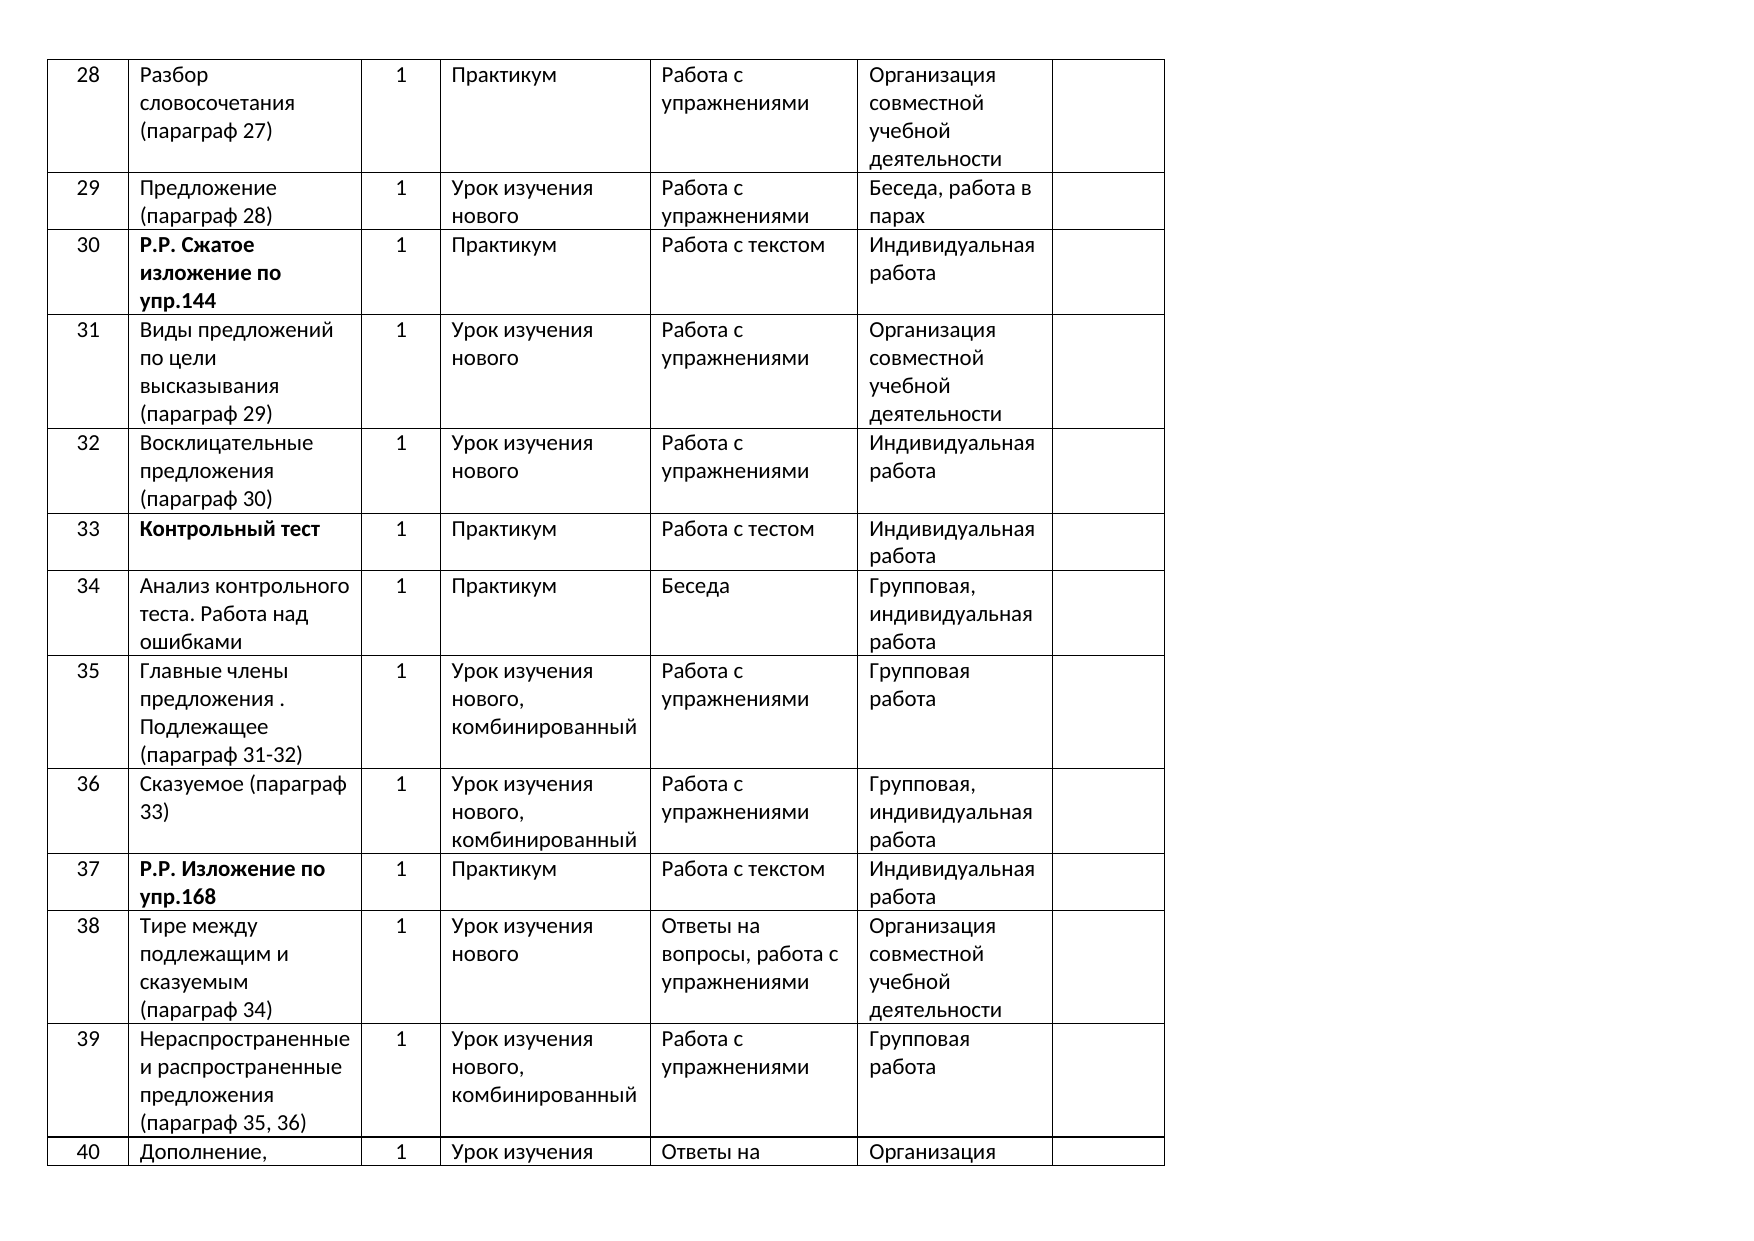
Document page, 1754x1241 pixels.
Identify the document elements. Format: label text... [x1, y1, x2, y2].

table_cell 33 [48, 514, 128, 570]
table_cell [858, 60, 1052, 172]
table_cell 29 [48, 173, 128, 229]
table_cell Индивидуальная работа [858, 429, 1052, 513]
table_cell [1053, 854, 1164, 910]
table_cell [1053, 514, 1164, 570]
table_cell Урок изучения нового [441, 911, 650, 1023]
table_cell Р.Р. Сжатое изложение по упр.144 [129, 230, 361, 314]
table_cell 31 [48, 315, 128, 427]
table_cell [1053, 173, 1164, 229]
table_cell Р.Р. Изложение по упр.168 [129, 854, 361, 910]
table_cell 36 [48, 769, 128, 853]
table_cell 28 [48, 60, 128, 172]
table_cell Практикум [441, 514, 650, 570]
table_cell Урок изучения нового, комбинированный [441, 656, 650, 768]
table_cell 30 [48, 230, 128, 314]
table_cell Урок изучения нового [441, 173, 650, 229]
table_cell 1 [362, 60, 440, 172]
table_cell Тире между подлежащим и сказуемым (параграф 34) [129, 911, 361, 1023]
table_cell Урок изучения нового [441, 315, 650, 427]
table_cell [1053, 571, 1164, 655]
table_cell Работа с тестом [651, 514, 857, 570]
table_cell Работа с упражнениями [651, 769, 857, 853]
table_cell Беседа [651, 571, 857, 655]
table_cell Работа с упражнениями [651, 1024, 857, 1136]
table_cell 1 [362, 769, 440, 853]
table_cell 1 [362, 854, 440, 910]
table_cell Практикум [441, 230, 650, 314]
table_cell Разбор словосочетания (параграф 27) [129, 60, 361, 172]
table_cell Работа с упражнениями [651, 173, 857, 229]
table_cell 1 [362, 315, 440, 427]
table_cell Урок изучения нового, комбинированный [441, 1024, 650, 1136]
table_cell [1053, 315, 1164, 427]
table_cell 38 [48, 911, 128, 1023]
table_cell 39 [48, 1024, 128, 1136]
table_cell Беседа, работа в парах [858, 173, 1052, 229]
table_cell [129, 1138, 361, 1165]
table_cell [1053, 230, 1164, 314]
table_cell Практикум [441, 854, 650, 910]
table_cell Восклицательные предложения (параграф 30) [129, 429, 361, 513]
table_cell 1 [362, 514, 440, 570]
table_cell Практикум [441, 60, 650, 172]
table_cell Нераспространенные и распространенные предложения (параграф 35, 36) [129, 1024, 361, 1136]
table_cell Анализ контрольного теста. Работа над ошибками [129, 571, 361, 655]
table_cell Организация совместной учебной деятельности [858, 911, 1052, 1023]
table_cell 40 [48, 1138, 128, 1165]
table_cell 1 [362, 173, 440, 229]
table_cell 1 [362, 230, 440, 314]
table_cell 1 [362, 429, 440, 513]
table_cell Групповая работа [858, 1024, 1052, 1136]
table_cell Групповая, индивидуальная работа [858, 769, 1052, 853]
table_cell Индивидуальная работа [858, 854, 1052, 910]
table_cell Работа с текстом [651, 854, 857, 910]
table_cell Индивидуальная работа [858, 514, 1052, 570]
table_cell [1053, 1024, 1164, 1136]
table_cell Работа с текстом [651, 230, 857, 314]
table_cell Организация совместной учебной деятельности [858, 315, 1052, 427]
table_cell Урок изучения нового, комбинированный [441, 769, 650, 853]
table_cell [858, 1138, 1052, 1165]
table_cell Практикум [441, 571, 650, 655]
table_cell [441, 1138, 650, 1165]
table_cell Виды предложений по цели высказывания (параграф 29) [129, 315, 361, 427]
table_cell Главные члены предложения . Подлежащее (параграф 31-32) [129, 656, 361, 768]
table_cell 1 [362, 656, 440, 768]
table_cell 1 [362, 911, 440, 1023]
table_cell 1 [362, 571, 440, 655]
table_cell [1053, 911, 1164, 1023]
table_cell Контрольный тест [129, 514, 361, 570]
table_cell 32 [48, 429, 128, 513]
table_cell [1053, 60, 1164, 172]
table_cell Урок изучения нового [441, 429, 650, 513]
table_cell 35 [48, 656, 128, 768]
table_cell Ответы на вопросы, работа с упражнениями [651, 911, 857, 1023]
table_cell Групповая работа [858, 656, 1052, 768]
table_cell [651, 1138, 857, 1165]
table_cell Групповая, индивидуальная работа [858, 571, 1052, 655]
table_cell [1053, 429, 1164, 513]
table_cell 37 [48, 854, 128, 910]
table_cell 34 [48, 571, 128, 655]
table_cell Работа с упражнениями [651, 656, 857, 768]
table_cell Работа с упражнениями [651, 429, 857, 513]
table_cell 1 [362, 1024, 440, 1136]
table_cell [1053, 769, 1164, 853]
table_cell Работа с упражнениями [651, 60, 857, 172]
table_cell Предложение (параграф 28) [129, 173, 361, 229]
table_cell [1053, 656, 1164, 768]
table_cell Индивидуальная работа [858, 230, 1052, 314]
table_cell Работа с упражнениями [651, 315, 857, 427]
table_cell 1 [362, 1138, 440, 1165]
table_cell [1053, 1138, 1164, 1165]
table_cell Сказуемое (параграф 33) [129, 769, 361, 853]
